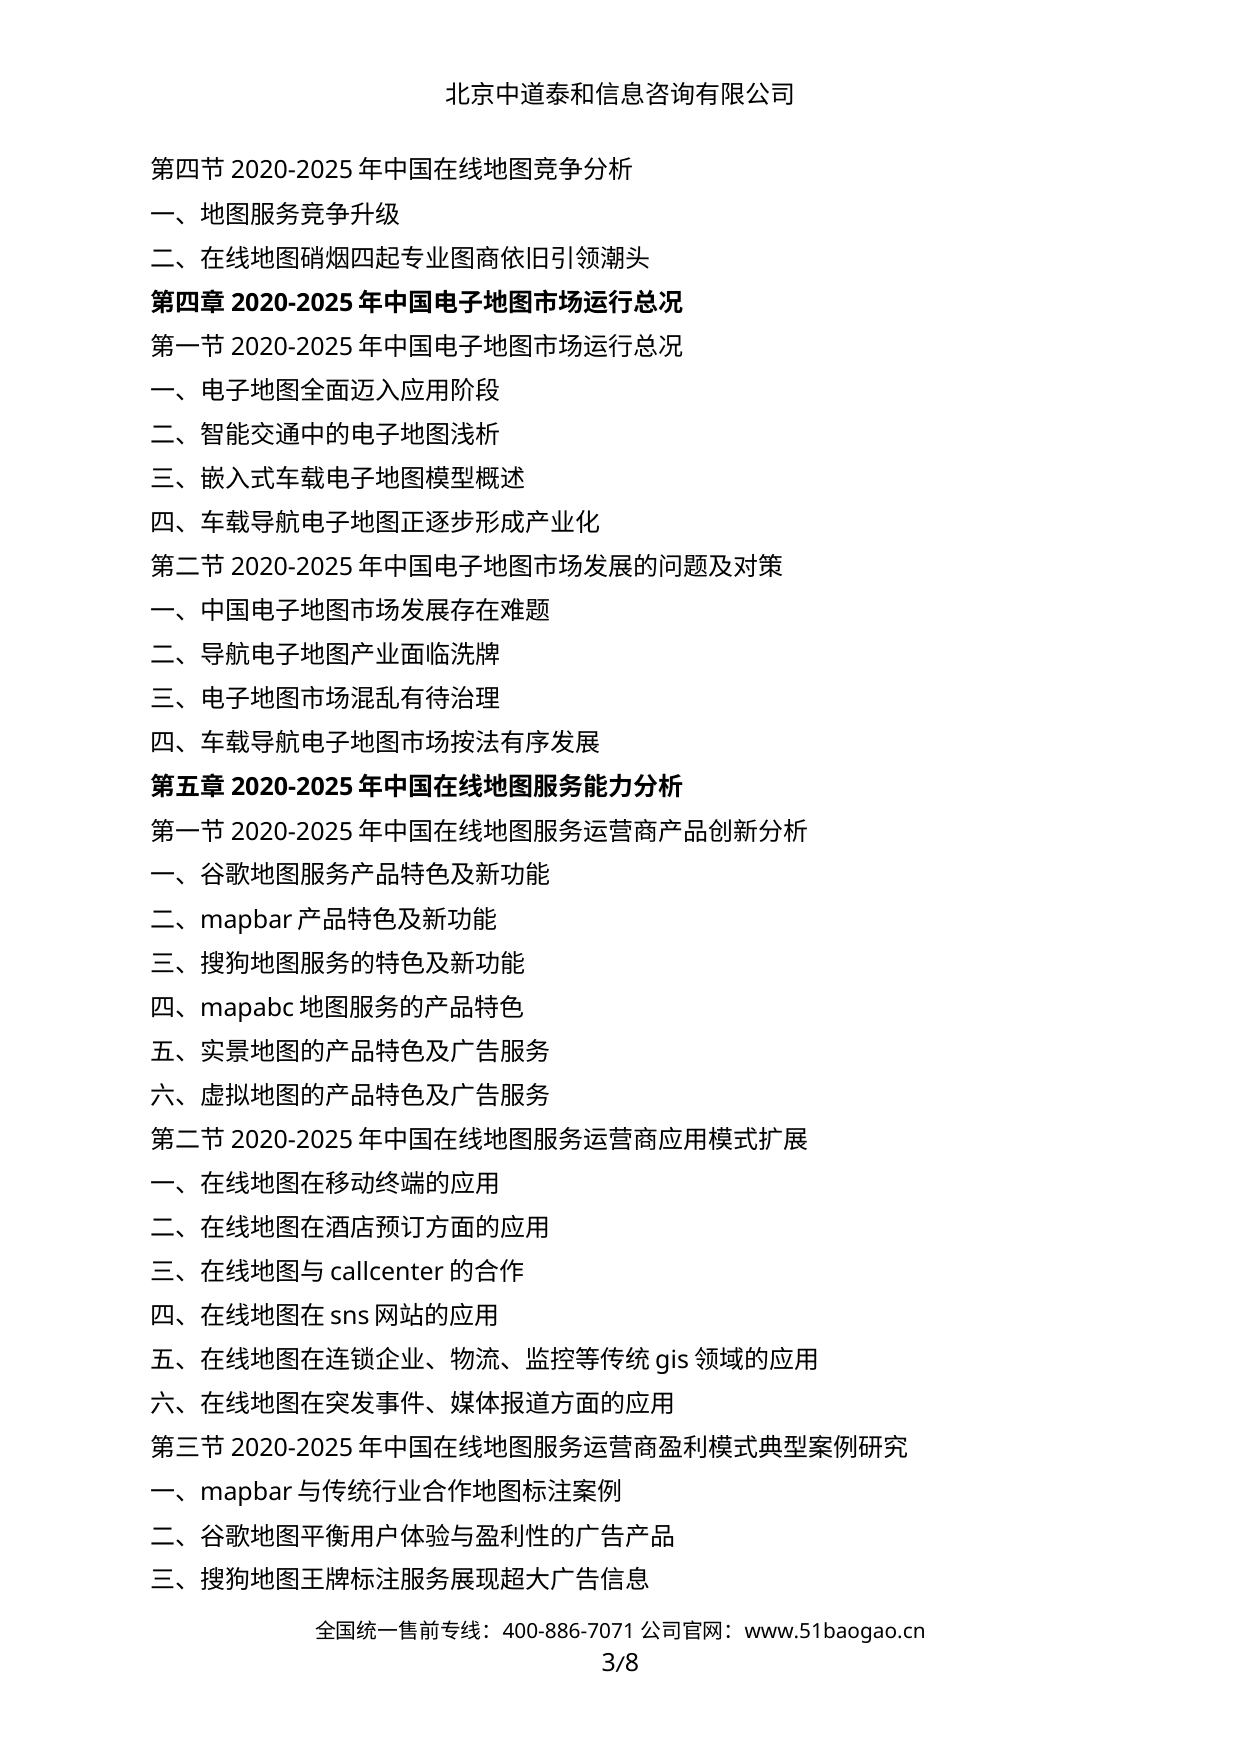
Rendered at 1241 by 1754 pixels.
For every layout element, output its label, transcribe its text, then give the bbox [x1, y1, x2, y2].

text 四、mapabc地图服务的产品特色 [150, 987, 1090, 1023]
text 第一节 2020-2025年中国在线地图服务运营商产品创新分析 [150, 811, 1090, 847]
text 三、搜狗地图王牌标注服务展现超大广告信息 [150, 1560, 1090, 1596]
text 四、在线地图在sns网站的应用 [150, 1296, 1090, 1332]
text 二、在线地图在酒店预订方面的应用 [150, 1207, 1090, 1244]
text 一、地图服务竞争升级 [150, 194, 1090, 230]
text 二、在线地图硝烟四起专业图商依旧引领潮头 [150, 238, 1090, 274]
text 第二节 2020-2025年中国电子地图市场发展的问题及对策 [150, 547, 1090, 583]
text 一、中国电子地图市场发展存在难题 [150, 591, 1090, 627]
text 第三节 2020-2025年中国在线地图服务运营商盈利模式典型案例研究 [150, 1428, 1090, 1464]
text 第四章 2020-2025年中国电子地图市场运行总况 [150, 282, 1090, 318]
text 三、在线地图与callcenter的合作 [150, 1252, 1090, 1288]
text 第二节 2020-2025年中国在线地图服务运营商应用模式扩展 [150, 1119, 1090, 1156]
text 六、虚拟地图的产品特色及广告服务 [150, 1075, 1090, 1112]
text 一、mapbar与传统行业合作地图标注案例 [150, 1472, 1090, 1508]
text 一、谷歌地图服务产品特色及新功能 [150, 855, 1090, 891]
text 第五章 2020-2025年中国在线地图服务能力分析 [150, 767, 1090, 803]
text 一、在线地图在移动终端的应用 [150, 1163, 1090, 1200]
text 三、电子地图市场混乱有待治理 [150, 679, 1090, 715]
text 二、mapbar产品特色及新功能 [150, 899, 1090, 935]
text 五、实景地图的产品特色及广告服务 [150, 1031, 1090, 1067]
text 第一节 2020-2025年中国电子地图市场运行总况 [150, 326, 1090, 362]
text 第四节 2020-2025年中国在线地图竞争分析 [150, 150, 1090, 186]
text 四、车载导航电子地图市场按法有序发展 [150, 723, 1090, 759]
text 一、电子地图全面迈入应用阶段 [150, 370, 1090, 407]
text 四、车载导航电子地图正逐步形成产业化 [150, 502, 1090, 539]
text 二、智能交通中的电子地图浅析 [150, 414, 1090, 451]
text 三、嵌入式车载电子地图模型概述 [150, 458, 1090, 495]
text 三、搜狗地图服务的特色及新功能 [150, 943, 1090, 979]
text 五、在线地图在连锁企业、物流、监控等传统gis领域的应用 [150, 1340, 1090, 1376]
text 六、在线地图在突发事件、媒体报道方面的应用 [150, 1384, 1090, 1420]
text 二、导航电子地图产业面临洗牌 [150, 635, 1090, 671]
text 二、谷歌地图平衡用户体验与盈利性的广告产品 [150, 1516, 1090, 1552]
